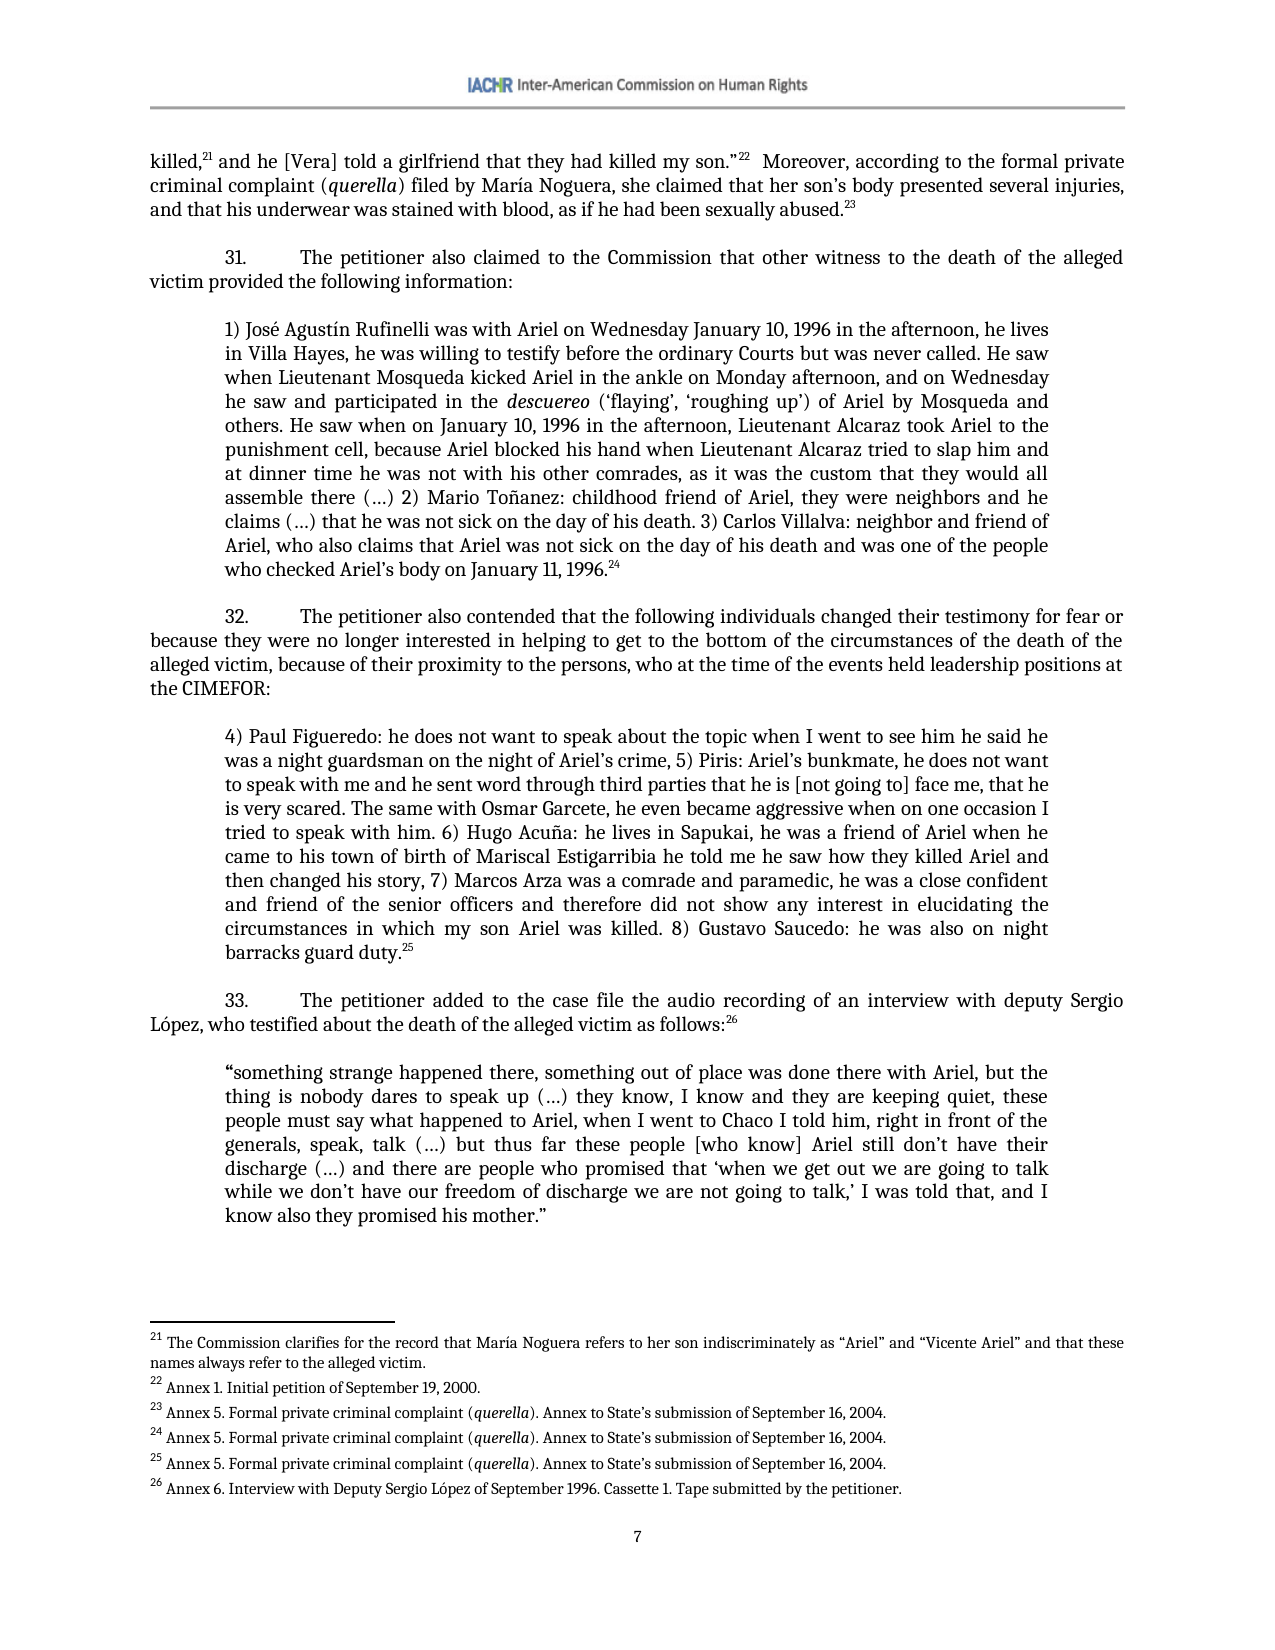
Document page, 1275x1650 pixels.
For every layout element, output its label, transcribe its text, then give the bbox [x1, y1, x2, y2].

text 4) Paul Figueredo: he does not want to speak about the topic when I went to see him he said he was a night guardsman on the night of Ariel’s crime, 5) Piris: Ariel’s bunkmate, he does not want to speak with me and he sent word through third parties that he is [not going to] face me, that he is very scared. The same with Osmar Garcete, he even became aggressive when on one occasion I tried to speak with him. 6) Hugo Acuña: he lives in Sapukai, he was a friend of Ariel when he came to his town of birth of Mariscal Estigarribia he told me he saw how they killed Ariel and then changed his story, 7) Marcos Arza was a comrade and paramedic, he was a close confident and friend of the senior officers and therefore did not show any interest in elucidating the circumstances in which my son Ariel was killed. 8) Gustavo Saucedo: he was also on night barracks guard duty. [225, 725, 1050, 964]
list The petitioner added to the case file the audio recording of an interview with deputy Sergio López, who testified about the death of the alleged victim as follows: [150, 988, 1125, 1036]
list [150, 150, 1125, 222]
list The petitioner also contended that the following individuals changed their testimony for fear or because they were no longer interested in helping to get to the bottom of the circumstances of the death of the alleged victim, because of their proximity to the persons, who at the time of the events held leadership positions at the CIMEFOR: [150, 605, 1125, 701]
list The petitioner also claimed to the Commission that other witness to the death of the alleged victim provided the following information: [150, 246, 1125, 294]
text “something strange happened there, something out of place was done there with Ariel, but the thing is nobody dares to speak up (…) they know, I know and they are keeping quiet, these people must say what happened to Ariel, when I went to Chaco I told him, right in front of the generals, speak, talk (…) but thus far these people [who know] Ariel still don’t have their discharge (…) and there are people who promised that ‘when we get out we are going to talk while we don’t have our freedom of discharge we are not going to talk,’ I was told that, and I know also they promised his mother.” [225, 1060, 1050, 1228]
text 1) José Agustín Rufinelli was with Ariel on Wednesday January 10, 1996 in the afternoon, he lives in Villa Hayes, he was willing to testify before the ordinary Courts but was never called. He saw when Lieutenant Mosqueda kicked Ariel in the ankle on Monday afternoon, and on Wednesday he saw and participated in the descuereo (‘flaying’, ‘roughing up’) of Ariel by Mosqueda and others. He saw when on January 10, 1996 in the afternoon, Lieutenant Alcaraz took Ariel to the punishment cell, because Ariel blocked his hand when Lieutenant Alcaraz tried to slap him and at dinner time he was not with his other comrades, as it was the custom that they would all assemble there (…) 2) Mario Toñanez: childhood friend of Ariel, they were neighbors and he claims (…) that he was not sick on the day of his death. 3) Carlos Villalva: neighbor and friend of Ariel, who also claims that Ariel was not sick on the day of his death and was one of the people who checked Ariel’s body on January 11, 1996. [225, 318, 1050, 581]
picture [456, 75, 819, 95]
